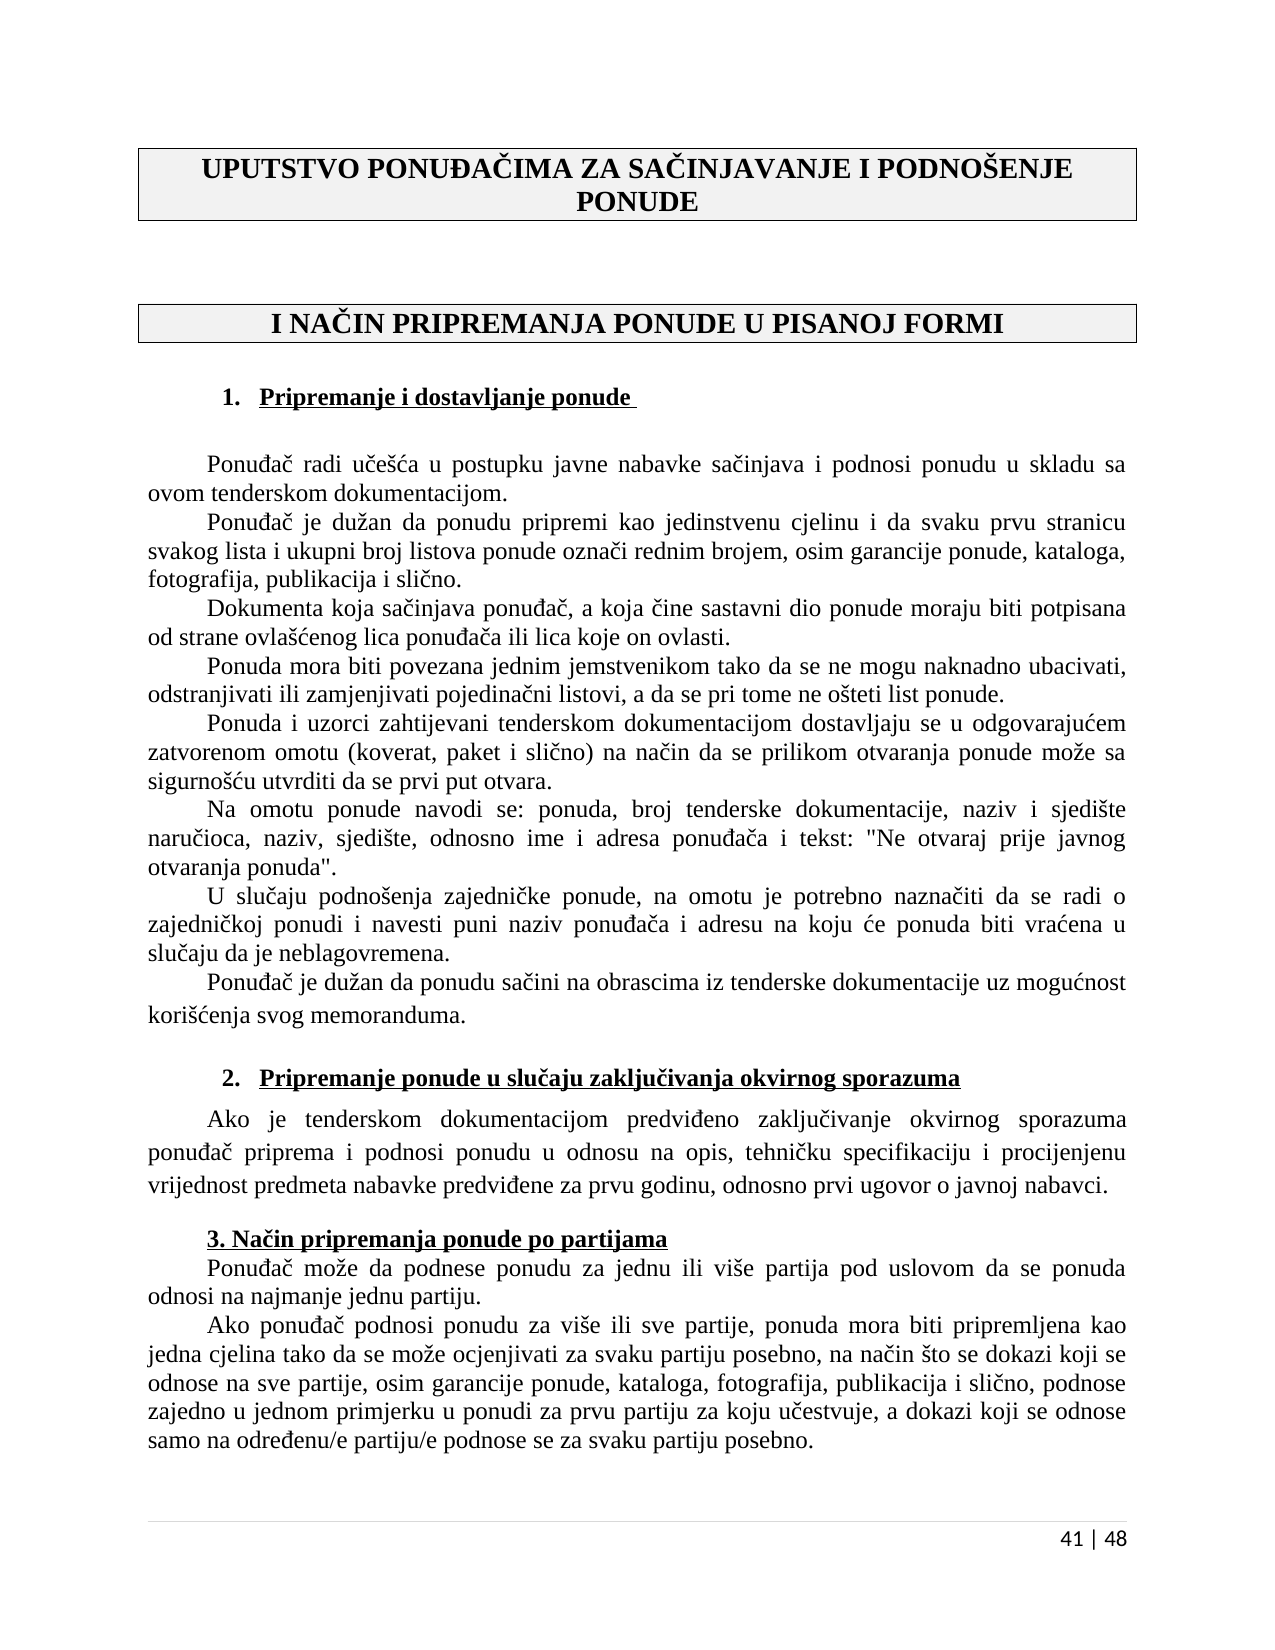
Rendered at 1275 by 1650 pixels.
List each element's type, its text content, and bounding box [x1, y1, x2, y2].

text Na omotu ponude navodi se: ponuda, broj tenderske dokumentacije, naziv i sjedište naručioca, naziv, sjedište, odnosno ime i adresa ponuđača i tekst: "Ne otvaraj prije javnog otvaranja ponuda". [148, 794, 1127, 881]
text Ponuđač je dužan da ponudu sačini na obrascima iz tenderske dokumentacije uz mogućnost korišćenja svog memoranduma. [148, 967, 1127, 1029]
text Ponuđač je dužan da ponudu pripremi kao jedinstvenu cjelinu i da svaku prvu stranicu svakog lista i ukupni broj listova ponude označi rednim brojem, osim garancije ponude, kataloga, fotografija, publikacija i slično. [148, 507, 1127, 593]
text Ponuda mora biti povezana jednim jemstvenikom tako da se ne mogu naknadno ubacivati, odstranjivati ili zamjenjivati pojedinačni listovi, a da se pri tome ne ošteti list ponude. [148, 651, 1127, 708]
text Dokumenta koja sačinjava ponuđač, a koja čine sastavni dio ponude moraju biti potpisana od strane ovlašćenog lica ponuđača ili lica koje on ovlasti. [148, 593, 1127, 651]
text Ponuda i uzorci zahtijevani tenderskom dokumentacijom dostavljaju se u odgovarajućem zatvorenom omotu (koverat, paket i slično) na način da se prilikom otvaranja ponude može sa sigurnošću utvrditi da se prvi put otvara. [148, 708, 1127, 794]
list Pripremanje ponude u slučaju zaključivanja okvirnog sporazuma [222, 1054, 1127, 1091]
text U slučaju podnošenja zajedničke ponude, na omotu je potrebno naznačiti da se radi o zajedničkoj ponudi i navesti puni naziv ponuđača i adresu na koju će ponuda biti vraćena u slučaju da je neblagovremena. [148, 881, 1127, 967]
subtitle UPUTSTVO PONUĐAČIMA ZA SAČINJAVANJE I PODNOŠENJE PONUDE [139, 149, 1136, 220]
text Ako je tenderskom dokumentacijom predviđeno zaključivanje okvirnog sporazuma ponuđač priprema i podnosi ponudu u odnosu na opis, tehničku specifikaciju i procijenjenu vrijednost predmeta nabavke predviđene za prvu godinu, odnosno prvi ugovor o javnoj nabavci. [148, 1104, 1127, 1199]
text 3. Način pripremanja ponude po partijama [148, 1224, 1127, 1253]
text Ponuđač radi učešća u postupku javne nabavke sačinjava i podnosi ponudu u skladu sa ovom tenderskom dokumentacijom. [148, 449, 1127, 507]
text Ponuđač može da podnese ponudu za jednu ili više partija pod uslovom da se ponuda odnosi na najmanje jednu partiju. [148, 1253, 1127, 1310]
text Ako ponuđač podnosi ponudu za više ili sve partije, ponuda mora biti pripremljena kao jedna cjelina tako da se može ocjenjivati za svaku partiju posebno, na način što se dokazi koji se odnose na sve partije, osim garancije ponude, kataloga, fotografija, publikacija i slično, podnose zajedno u jednom primjerku u ponudi za prvu partiju za koju učestvuje, a dokazi koji se odnose samo na određenu/e partiju/e podnose se za svaku partiju posebno. [148, 1310, 1127, 1454]
list I NAČIN PRIPREMANJA PONUDE U PISANOJ FORMI [139, 305, 1136, 342]
list Pripremanje i dostavljanje ponude [222, 382, 1127, 411]
